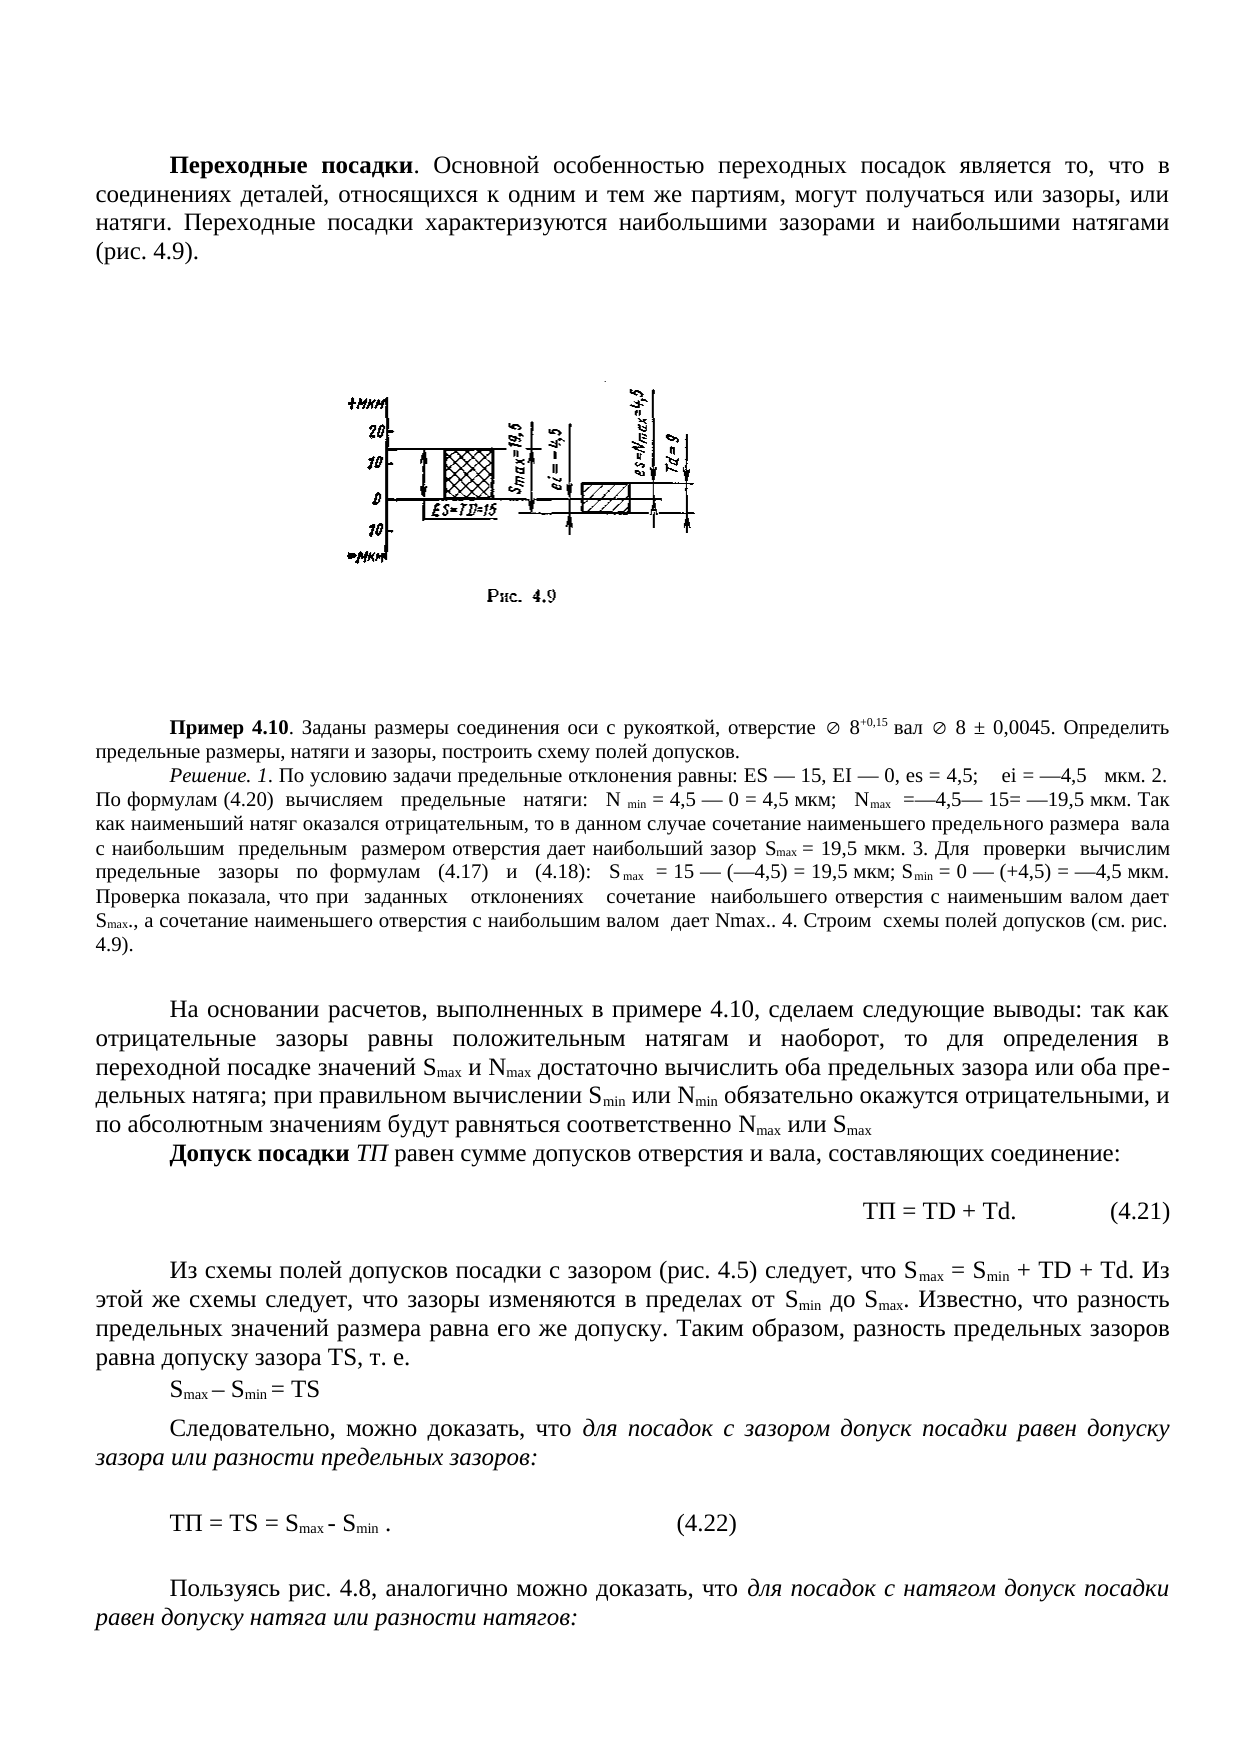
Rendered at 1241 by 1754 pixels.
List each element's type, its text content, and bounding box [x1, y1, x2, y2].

text ТП = ТS = Smax - Smin . (4.22) [95, 1508, 1170, 1537]
text Допуск посадки ТП равен сумме допусков отверстия и вала, составляющих соединение: [95, 1138, 1170, 1167]
text Решение. 1. По условию задачи предельные отклонения равны: ES — 15, EI — 0, еs = 4,5; ei = —4,5 мкм. 2. По формулам (4.20) вычисляем предельные натяги: N min = 4,5 — 0 = 4,5 мкм; Nmax =—4,5— 15= —19,5 мкм. Так как наименьший натяг оказался отрицательным, то в данном случае сочетание наименьшего предельного размера вала с наибольшим предельным размером отверстия дает наибольший зазор Smах = 19,5 мкм. 3. Для проверки вычислим предельные зазоры по формулам (4.17) и (4.18): Smax = 15 — (—4,5) = 19,5 мкм; Smin = 0 — (+4,5) = —4,5 мкм. Проверка показала, что при заданных отклонениях сочетание наибольшего отверстия с наименьшим валом дает Smax., a сочетание наименьшего отверстия с наибольшим валом дает Nmax.. 4. Строим схемы полей допусков (см. рис. 4.9). [95, 763, 1170, 956]
text Пример 4.10. Заданы размеры соединения оси с рукояткой, отверстие 8+0,15 вал 8 ± 0,0045. Определить предельные размеры, натяги и зазоры, построить схему полей допусков. [95, 715, 1170, 763]
text На основании расчетов, выполненных в примере 4.10, сделаем следующие выводы: так как отрицательные зазоры равны положительным натягам и наоборот, то для определения в переходной посадке значений Smaх и Nmax достаточно вычислить оба предельных зазора или оба предельных натяга; при правильном вычислении Smin или Nmin обязательно окажутся отрицательными, и по абсолютным значениям будут равняться соответственно Nmax или Smax [95, 994, 1170, 1138]
picture [330, 357, 719, 614]
text Пользуясь рис. 4.8, аналогично можно доказать, что для посадок с натягом допуск посадки равен допуску натяга или разности натягов: [95, 1573, 1170, 1631]
text Из схемы полей допусков посадки с зазором (рис. 4.5) следует, что Smax = Smin + TD + Td. Из этой же схемы следует, что зазоры изменяются в пределах от Smin до Smax. Известно, что разность предельных значений размера равна его же допуску. Таким образом, разность предельных зазоров равна допуску зазора TS, т. е. [95, 1256, 1170, 1371]
text Smax – Smin = ТS [95, 1374, 1170, 1403]
text Следовательно, можно доказать, что для посадок с зазором допуск посадки равен допуску зазора или разности предельных зазоров: [95, 1413, 1170, 1470]
text TП = TD + Td. (4.21) [95, 1196, 1170, 1225]
text Переходные посадки. Основной особенностью переходных посадок является то, что в соединениях деталей, относящихся к одним и тем же партиям, могут получаться или зазоры, или натяги. Переходные посадки характеризуются наибольшими зазорами и наибольшими натягами (рис. 4.9). [95, 150, 1170, 265]
